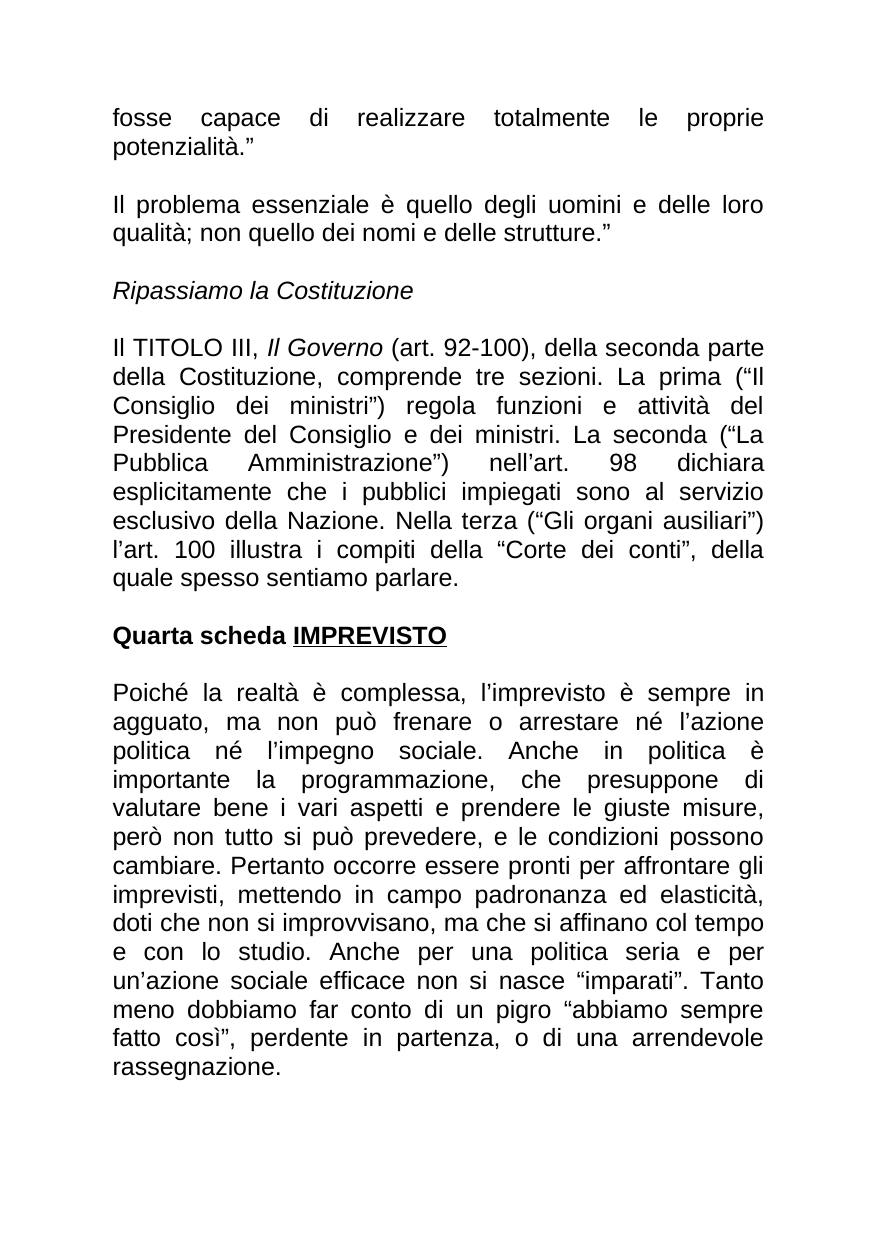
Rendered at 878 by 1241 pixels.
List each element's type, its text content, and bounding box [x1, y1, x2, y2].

text Il problema essenziale è quello degli uomini e delle loro qualità; non quello dei nomi e delle strutture.” [112, 190, 765, 247]
text Poiché la realtà è complessa, l’imprevisto è sempre in agguato, ma non può frenare o arrestare né l’azione politica né l’impegno sociale. Anche in politica è importante la programmazione, che presuppone di valutare bene i vari aspetti e prendere le giuste misure, però non tutto si può prevedere, e le condizioni possono cambiare. Pertanto occorre essere pronti per affrontare gli imprevisti, mettendo in campo padronanza ed elasticità, doti che non si improvvisano, ma che si affinano col tempo e con lo studio. Anche per una politica seria e per un’azione sociale efficace non si nasce “imparati”. Tanto meno dobbiamo far conto di un pigro “abbiamo sempre fatto così”, perdente in partenza, o di una arrendevole rassegnazione. [112, 678, 765, 1081]
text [112, 103, 765, 161]
text Quarta scheda IMPREVISTO [112, 621, 765, 650]
text Ripassiamo la Costituzione [112, 276, 765, 305]
text Il TITOLO III, Il Governo (art. 92-100), della seconda parte della Costituzione, comprende tre sezioni. La prima (“Il Consiglio dei ministri”) regola funzioni e attività del Presidente del Consiglio e dei ministri. La seconda (“La Pubblica Amministrazione”) nell’art. 98 dichiara esplicitamente che i pubblici impiegati sono al servizio esclusivo della Nazione. Nella terza (“Gli organi ausiliari”) l’art. 100 illustra i compiti della “Corte dei conti”, della quale spesso sentiamo parlare. [112, 333, 765, 592]
